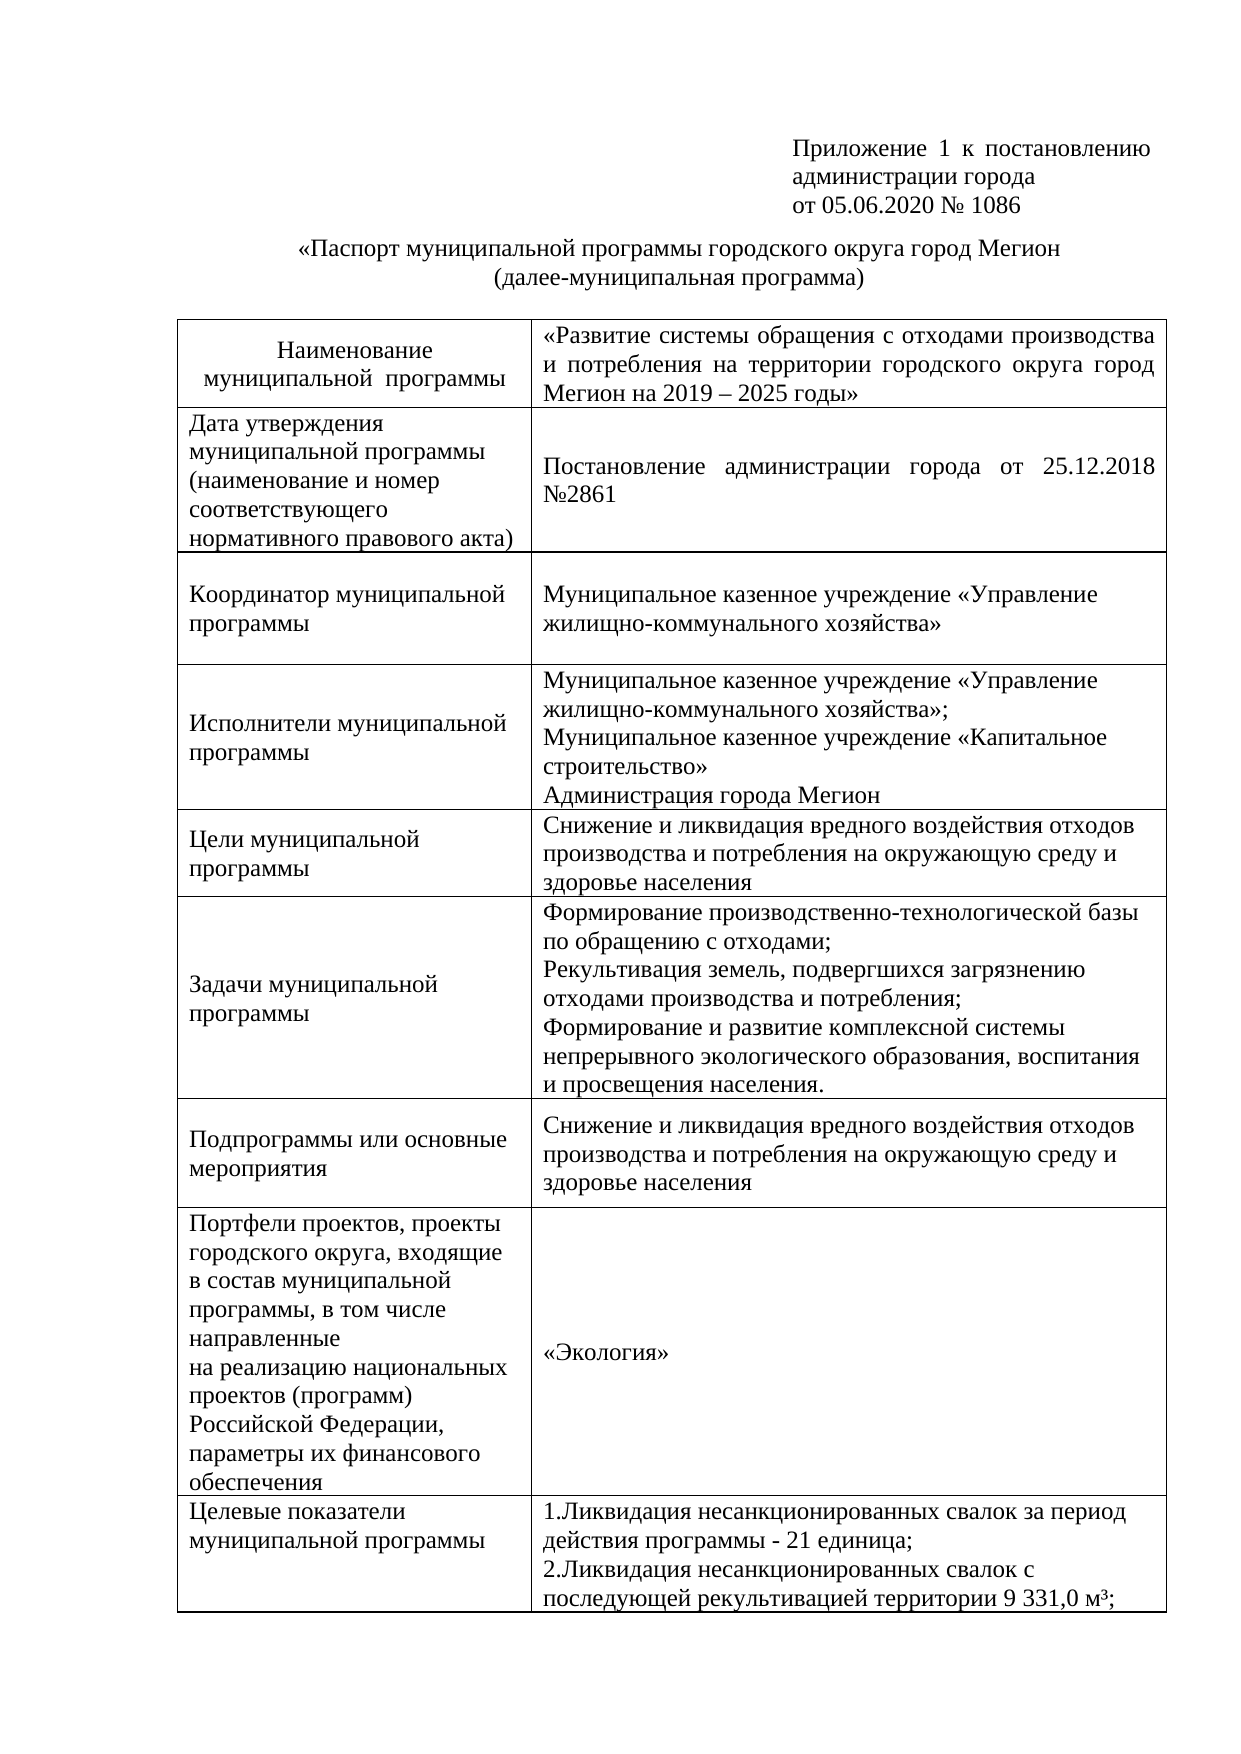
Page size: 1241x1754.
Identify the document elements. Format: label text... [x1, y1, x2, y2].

text (далее-муниципальная программа) [177, 262, 1181, 291]
table_cell Цели муниципальной программы [178, 810, 531, 896]
table_cell Снижение и ликвидация вредного воздействия отходов производства и потребления на окружающую среду и здоровье населения [532, 1099, 1166, 1207]
table_cell Подпрограммы или основные мероприятия [178, 1099, 531, 1207]
table_header Приложение 1 к постановлению администрации города от 05.06.2020 № 1086 [781, 133, 1162, 219]
table_cell «Экология» [532, 1208, 1166, 1495]
table_cell Муниципальное казенное учреждение «Управление жилищно-коммунального хозяйства» [532, 553, 1166, 664]
table_cell Формирование производственно-технологической базы по обращению с отходами; Рекультивация земель, подвергшихся загрязнению отходами производства и потребления; Формирование и развитие комплексной системы непрерывного экологического образования, воспитания и просвещения населения. [532, 897, 1166, 1098]
table_header «Развитие системы обращения с отходами производства и потребления на территории городского округа город Мегион на 2019 – 2025 годы» [532, 320, 1166, 407]
text «Паспорт муниципальной программы городского округа город Мегион [177, 233, 1181, 262]
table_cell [178, 1496, 531, 1611]
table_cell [532, 1496, 1166, 1611]
table_cell Исполнители муниципальной программы [178, 665, 531, 809]
table_cell Координатор муниципальной программы [178, 553, 531, 664]
table_cell Задачи муниципальной программы [178, 897, 531, 1098]
table_cell Снижение и ликвидация вредного воздействия отходов производства и потребления на окружающую среду и здоровье населения [532, 810, 1166, 896]
table_cell Дата утверждения муниципальной программы (наименование и номер соответствующего нормативного правового акта) [178, 408, 531, 551]
table_cell Постановление администрации города от 25.12.2018 №2861 [532, 408, 1166, 551]
table_cell Портфели проектов, проекты городского округа, входящие в состав муниципальной программы, в том числе направленные на реализацию национальных проектов (программ) Российской Федерации, параметры их финансового обеспечения [178, 1208, 531, 1495]
table_cell Муниципальное казенное учреждение «Управление жилищно-коммунального хозяйства»; Муниципальное казенное учреждение «Капитальное строительство» Администрация города Мегион [532, 665, 1166, 809]
table_header Наименование муниципальной программы [178, 320, 531, 407]
